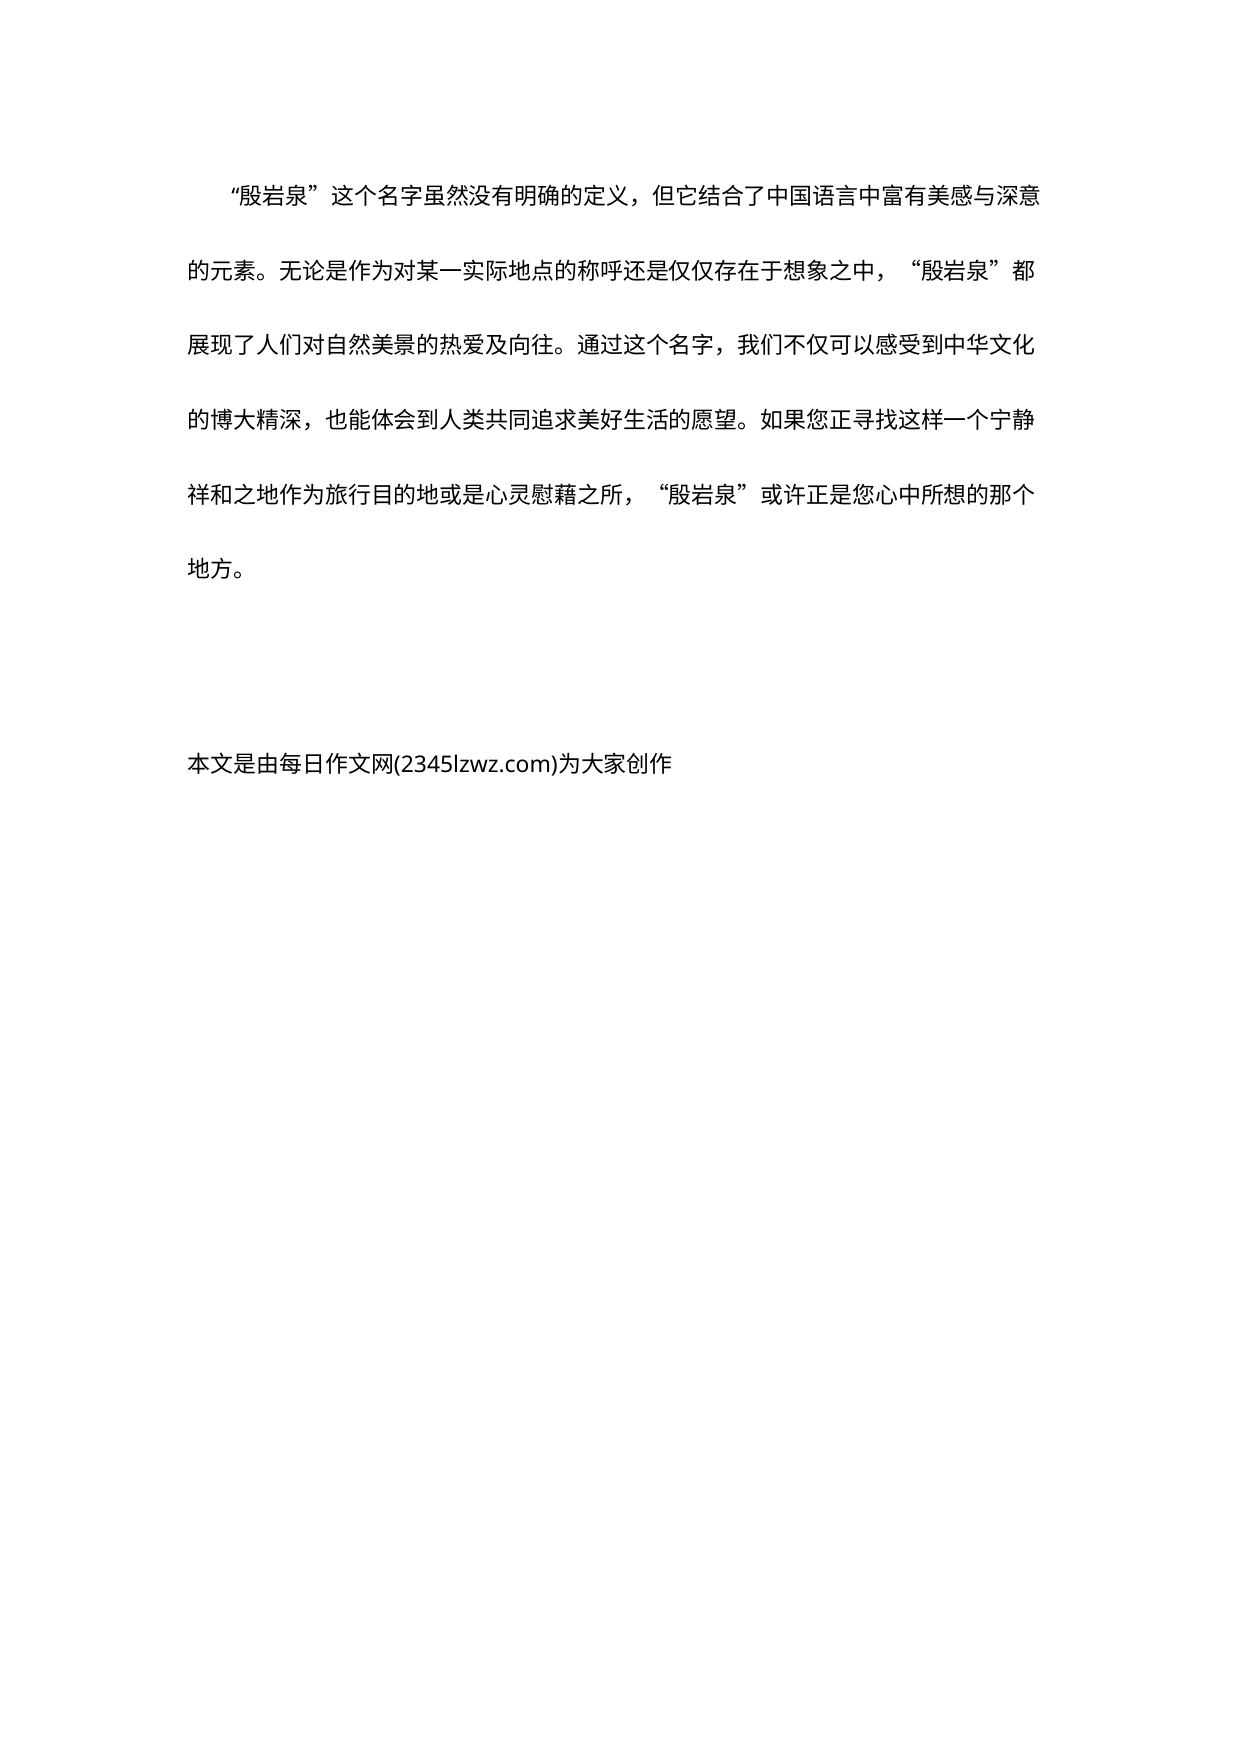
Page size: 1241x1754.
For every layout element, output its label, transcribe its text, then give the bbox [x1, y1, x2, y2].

text “殷岩泉”这个名字虽然没有明确的定义，但它结合了中国语言中富有美感与深意的元素。无论是作为对某一实际地点的称呼还是仅仅存在于想象之中，“殷岩泉”都展现了人们对自然美景的热爱及向往。通过这个名字，我们不仅可以感受到中华文化的博大精深，也能体会到人类共同追求美好生活的愿望。如果您正寻找这样一个宁静祥和之地作为旅行目的地或是心灵慰藉之所，“殷岩泉”或许正是您心中所想的那个地方。 [187, 162, 1053, 600]
text 本文是由每日作文网(2345lzwz.com)为大家创作 [187, 730, 1053, 795]
